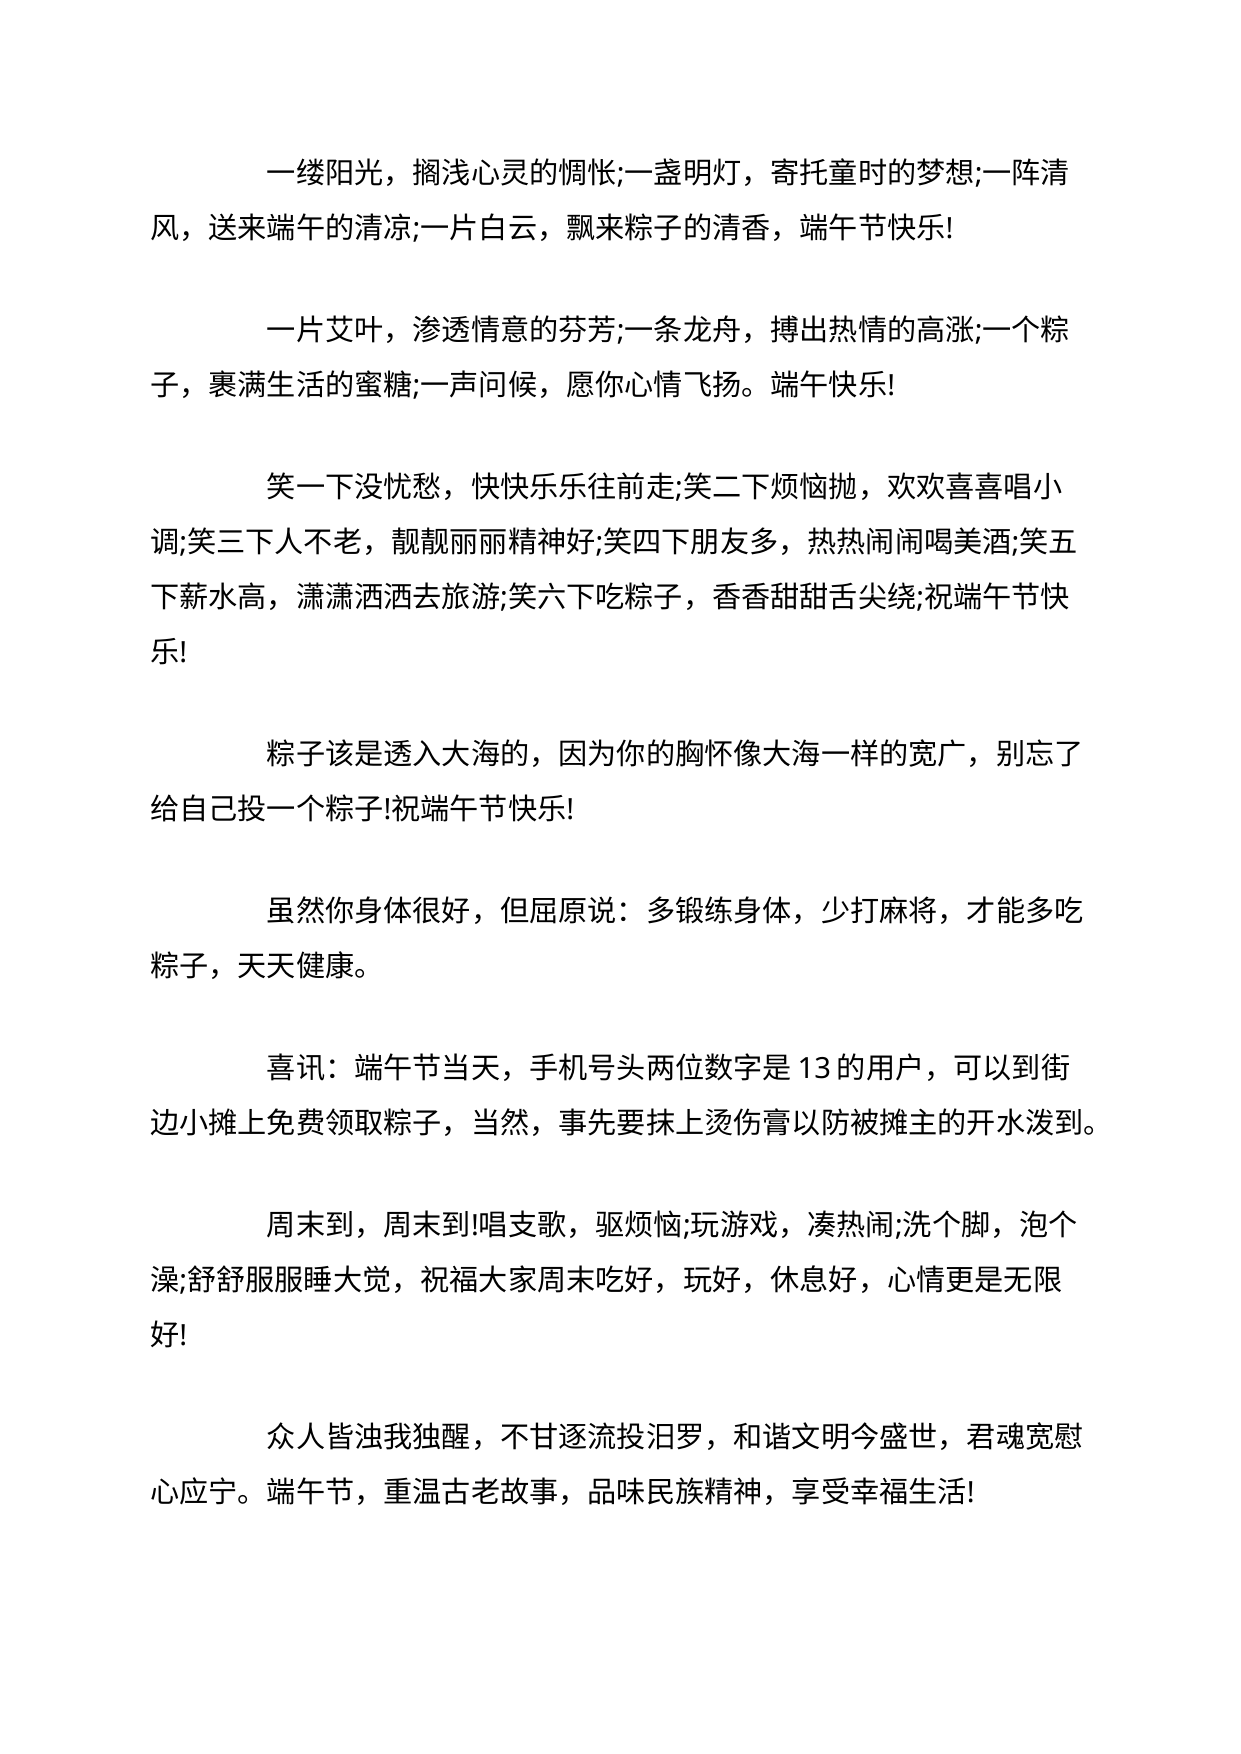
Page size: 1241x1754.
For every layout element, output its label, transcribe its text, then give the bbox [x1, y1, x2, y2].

text 一片艾叶，渗透情意的芬芳;一条龙舟，搏出热情的高涨;一个粽子，裹满生活的蜜糖;一声问候，愿你心情飞扬。端午快乐! [150, 307, 1090, 404]
text 周末到，周末到!唱支歌，驱烦恼;玩游戏，凑热闹;洗个脚，泡个澡;舒舒服服睡大觉，祝福大家周末吃好，玩好，休息好，心情更是无限好! [150, 1201, 1090, 1354]
text 众人皆浊我独醒，不甘逐流投汨罗，和谐文明今盛世，君魂宽慰心应宁。端午节，重温古老故事，品味民族精神，享受幸福生活! [150, 1413, 1090, 1511]
text 虽然你身体很好，但屈原说：多锻练身体，少打麻将，才能多吃粽子，天天健康。 [150, 888, 1090, 985]
text 一缕阳光，搁浅心灵的惆怅;一盏明灯，寄托童时的梦想;一阵清风，送来端午的清凉;一片白云，飘来粽子的清香，端午节快乐! [150, 150, 1090, 247]
text 笑一下没忧愁，快快乐乐往前走;笑二下烦恼抛，欢欢喜喜唱小调;笑三下人不老，靓靓丽丽精神好;笑四下朋友多，热热闹闹喝美酒;笑五下薪水高，潇潇洒洒去旅游;笑六下吃粽子，香香甜甜舌尖绕;祝端午节快乐! [150, 464, 1090, 671]
text 喜讯：端午节当天，手机号头两位数字是13的用户，可以到街边小摊上免费领取粽子，当然，事先要抹上烫伤膏以防被摊主的开水泼到。 [150, 1044, 1090, 1142]
text 粽子该是透入大海的，因为你的胸怀像大海一样的宽广，别忘了给自己投一个粽子!祝端午节快乐! [150, 731, 1090, 828]
